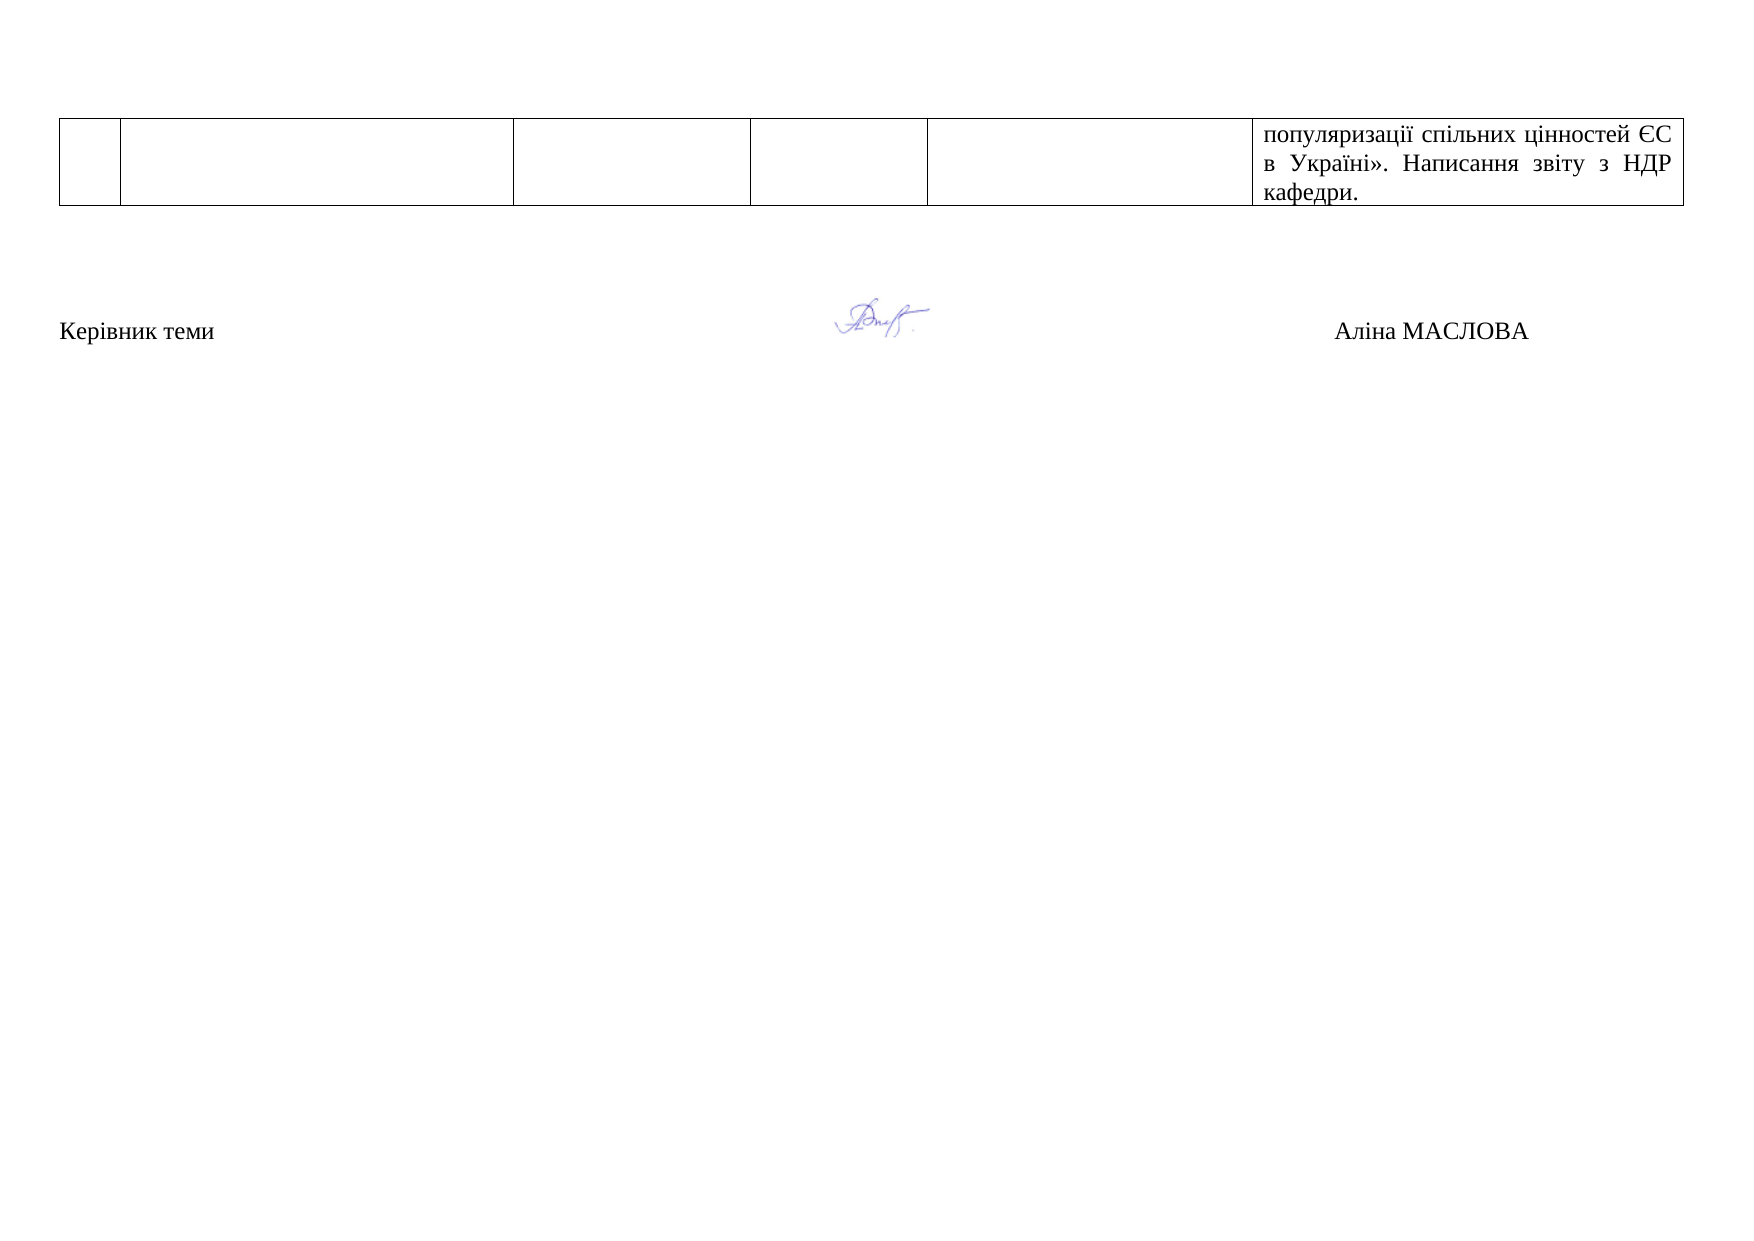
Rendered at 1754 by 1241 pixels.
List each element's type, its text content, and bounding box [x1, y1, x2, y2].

text Керівник теми Аліна МАСЛОВА [59, 293, 1636, 344]
table_cell [60, 119, 120, 205]
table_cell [928, 119, 1252, 205]
table_cell [751, 119, 927, 205]
table_cell [514, 119, 750, 205]
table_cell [1253, 119, 1683, 205]
picture [809, 292, 934, 340]
table_cell [121, 119, 513, 205]
